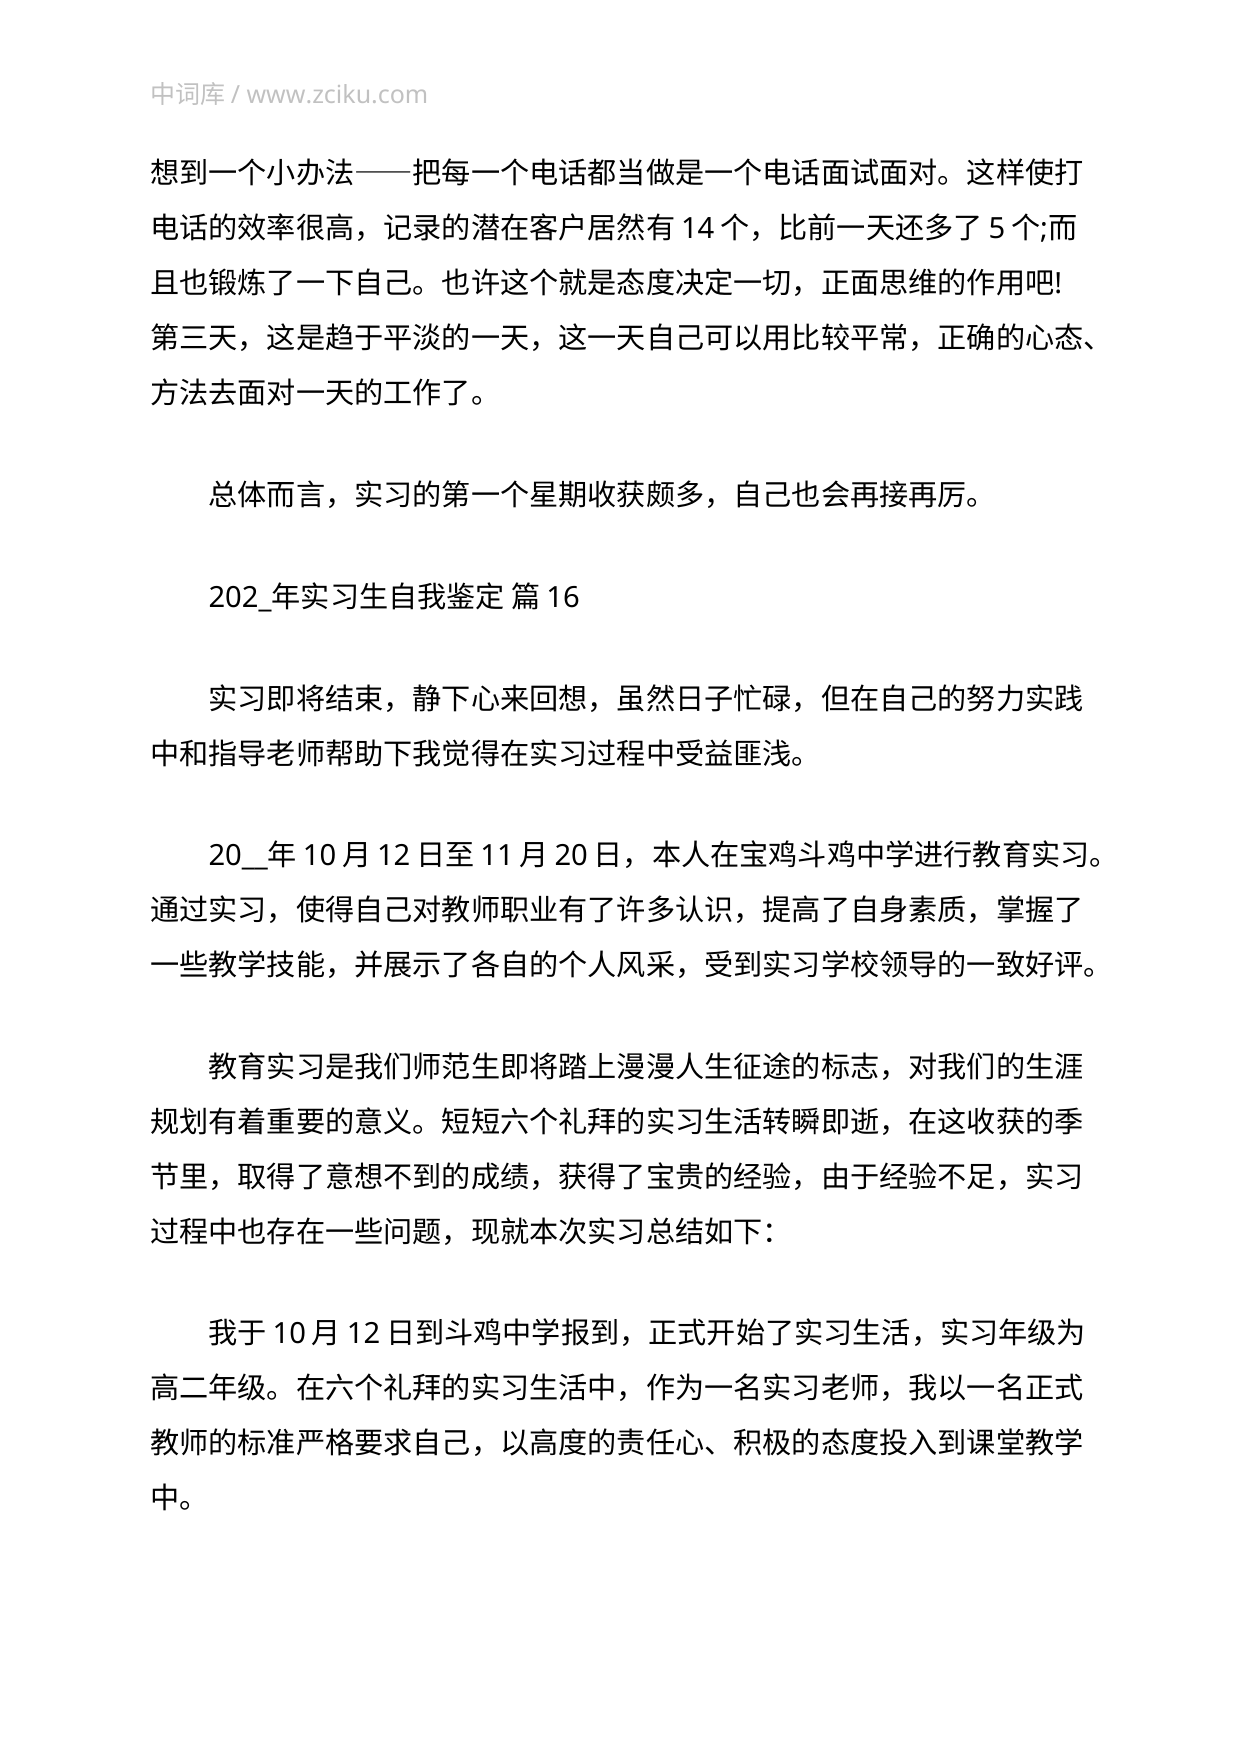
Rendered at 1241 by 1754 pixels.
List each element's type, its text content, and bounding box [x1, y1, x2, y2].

text 总体而言，实习的第一个星期收获颇多，自己也会再接再厉。 [150, 472, 1090, 514]
text 我于10月12日到斗鸡中学报到，正式开始了实习生活，实习年级为高二年级。在六个礼拜的实习生活中，作为一名实习老师，我以一名正式教师的标准严格要求自己，以高度的责任心、积极的态度投入到课堂教学中。 [150, 1310, 1090, 1517]
text 实习即将结束，静下心来回想，虽然日子忙碌，但在自己的努力实践中和指导老师帮助下我觉得在实习过程中受益匪浅。 [150, 675, 1090, 772]
text 202_年实习生自我鉴定 篇16 [150, 573, 1090, 616]
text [150, 150, 1090, 412]
text 20__年10月12日至11月20日，本人在宝鸡斗鸡中学进行教育实习。通过实习，使得自己对教师职业有了许多认识，提高了自身素质，掌握了一些教学技能，并展示了各自的个人风采，受到实习学校领导的一致好评。 [150, 832, 1090, 984]
text 教育实习是我们师范生即将踏上漫漫人生征途的标志，对我们的生涯规划有着重要的意义。短短六个礼拜的实习生活转瞬即逝，在这收获的季节里，取得了意想不到的成绩，获得了宝贵的经验，由于经验不足，实习过程中也存在一些问题，现就本次实习总结如下： [150, 1044, 1090, 1251]
